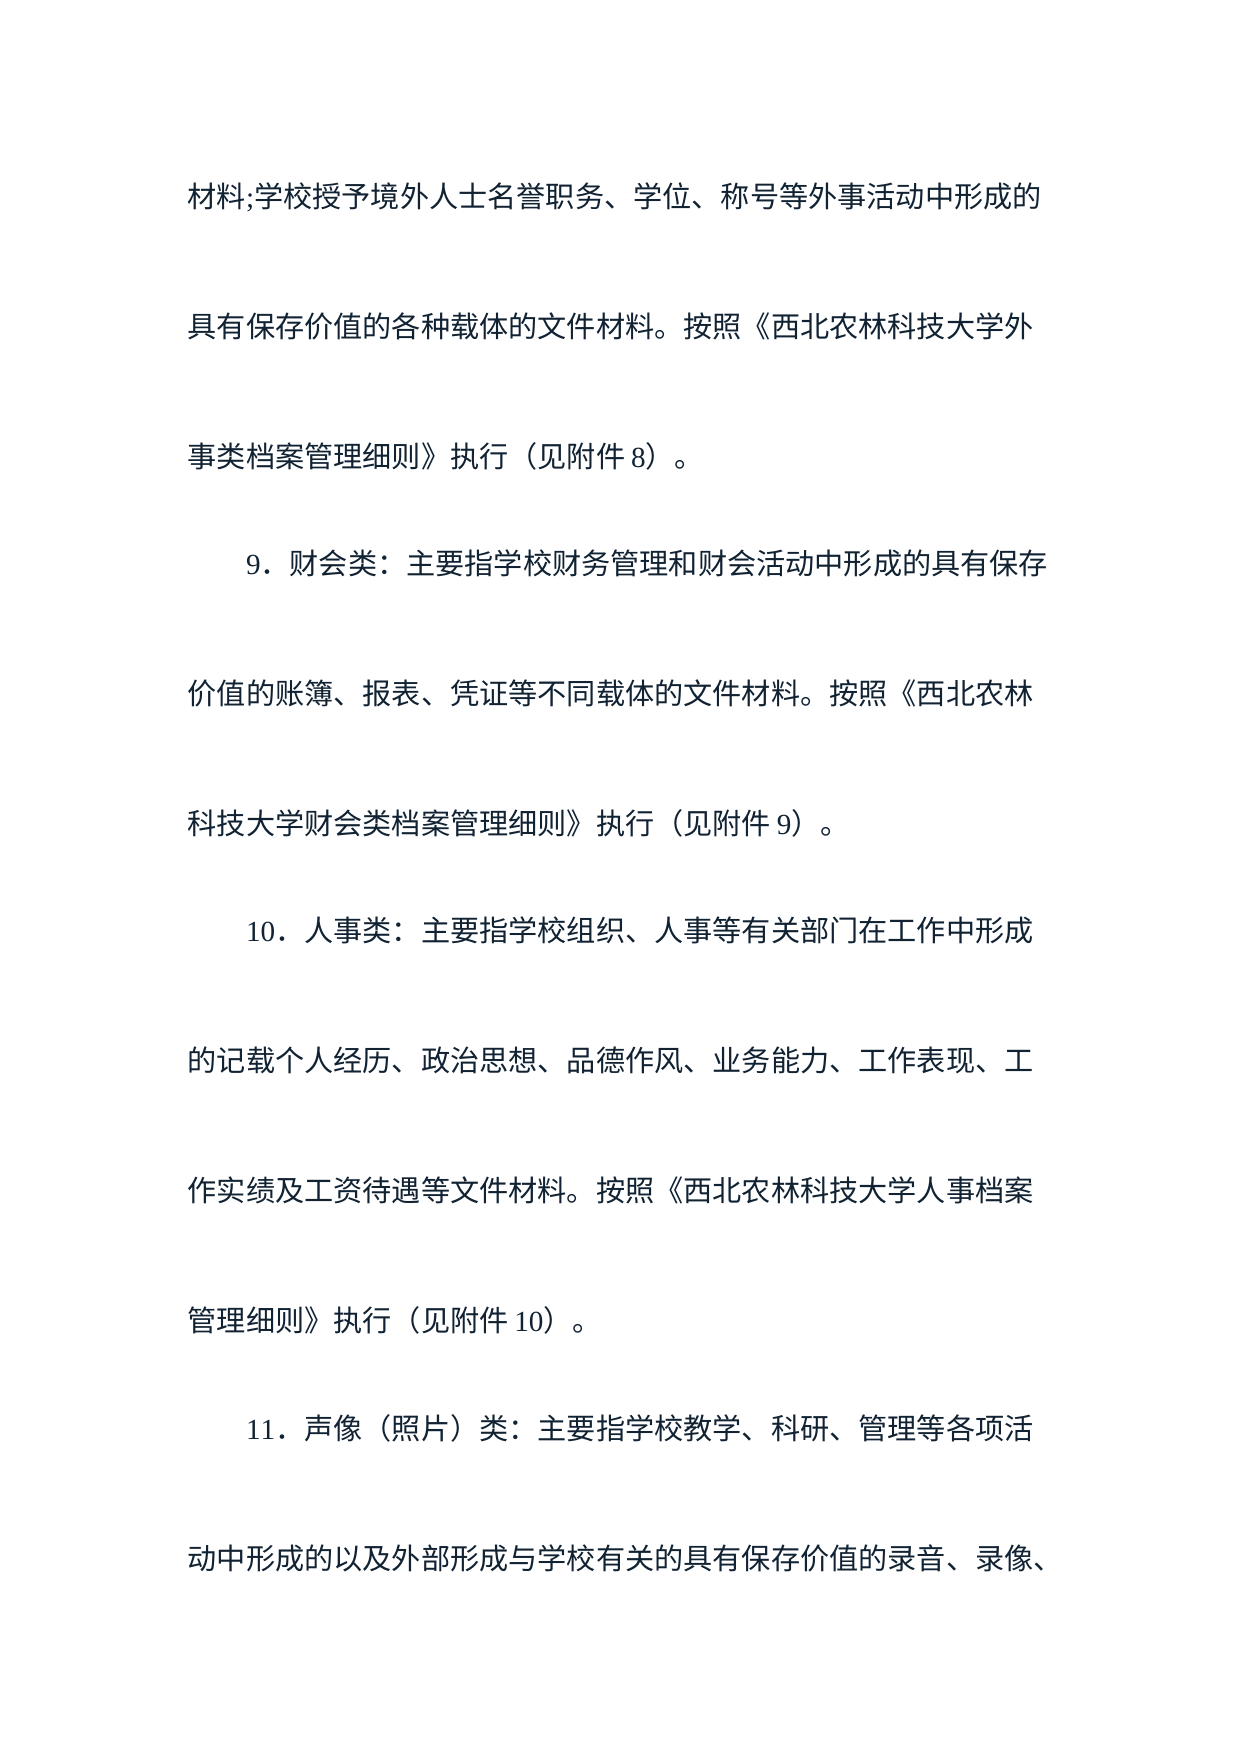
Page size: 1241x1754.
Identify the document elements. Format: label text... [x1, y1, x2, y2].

text 9．财会类：主要指学校财务管理和财会活动中形成的具有保存价值的账簿、报表、凭证等不同载体的文件材料。按照《西北农林科技大学财会类档案管理细则》执行（见附件9）。 [187, 529, 1053, 854]
text 10．人事类：主要指学校组织、人事等有关部门在工作中形成的记载个人经历、政治思想、品德作风、业务能力、工作表现、工作实绩及工资待遇等文件材料。按照《西北农林科技大学人事档案管理细则》执行（见附件10）。 [187, 897, 1053, 1352]
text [187, 1394, 1053, 1589]
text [187, 162, 1053, 487]
